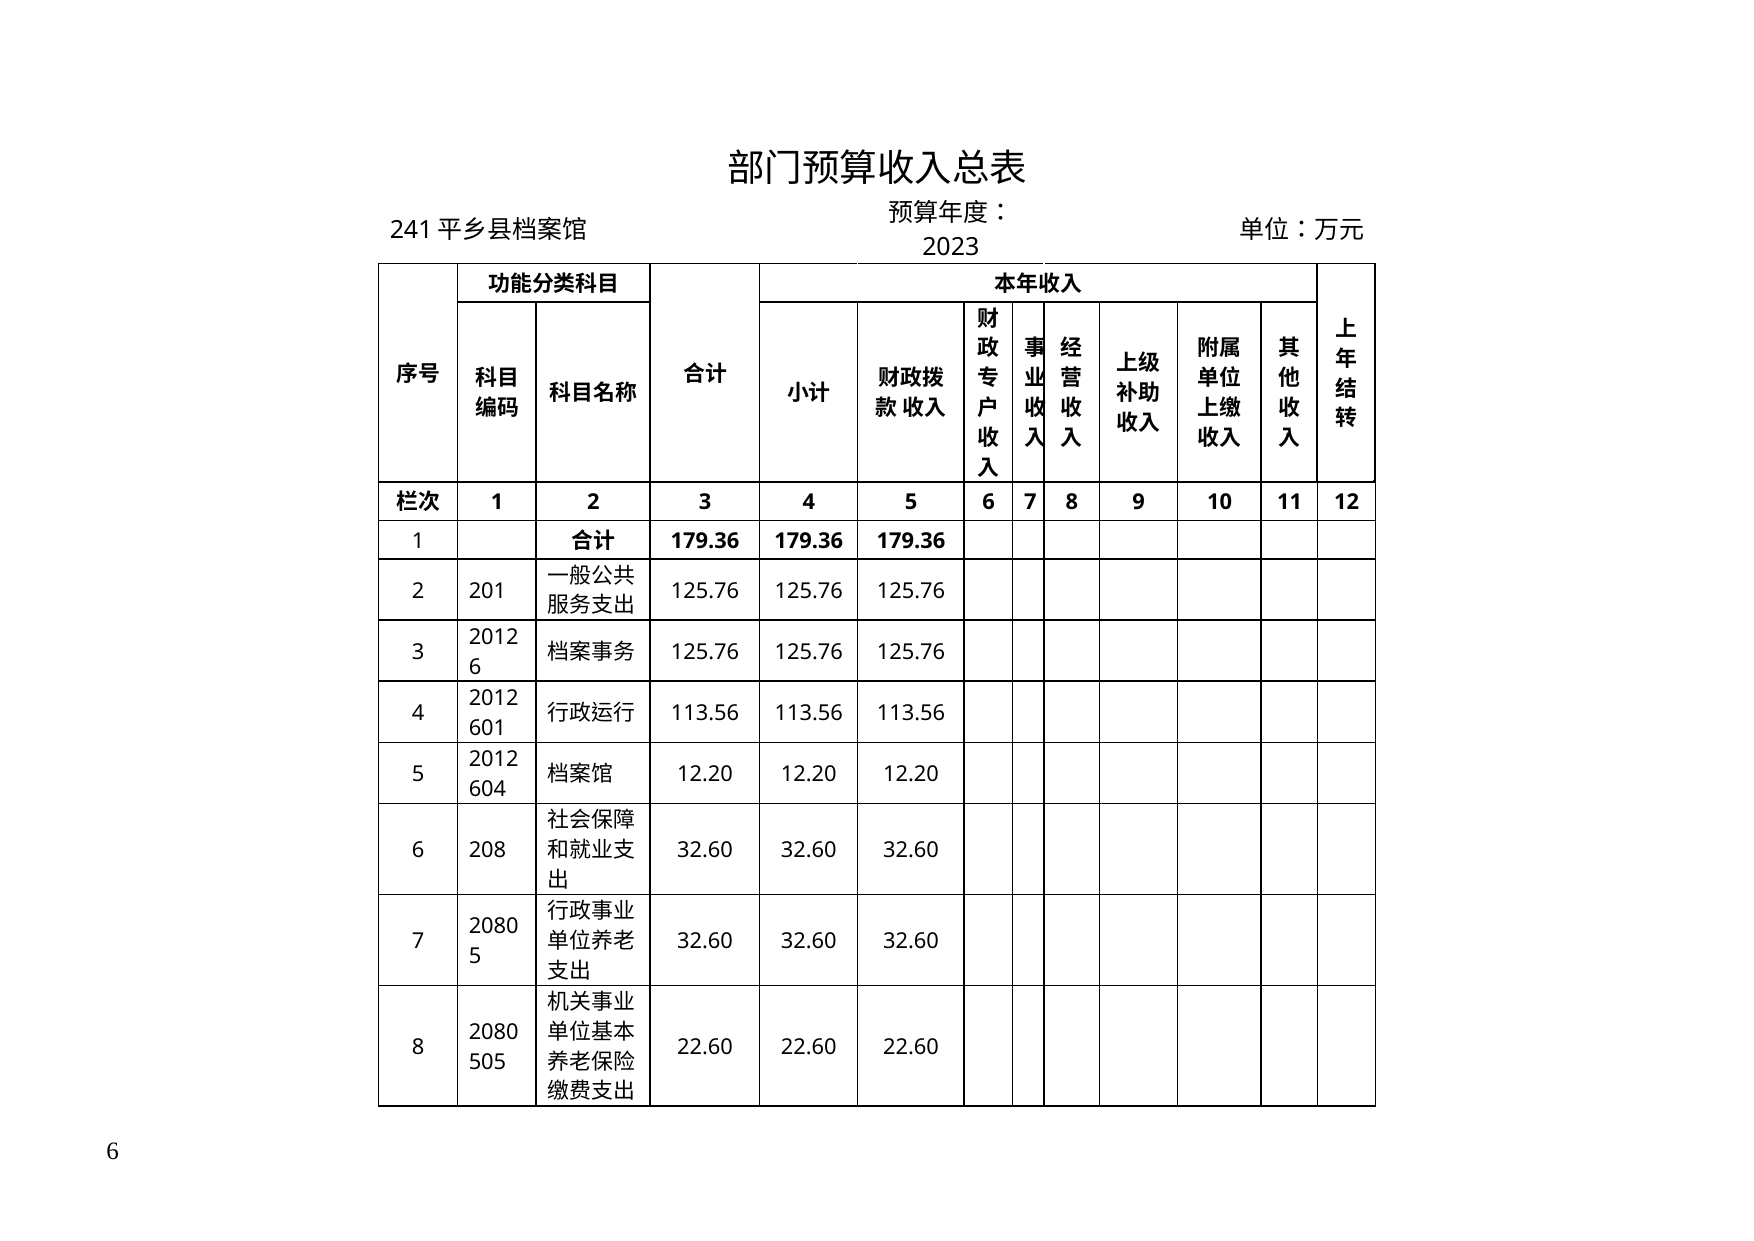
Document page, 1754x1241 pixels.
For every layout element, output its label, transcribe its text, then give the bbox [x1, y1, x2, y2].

table_cell [1178, 621, 1260, 680]
table_cell 合计 [537, 521, 649, 558]
table_cell 8 [1045, 483, 1099, 520]
table_cell [1318, 986, 1375, 1105]
table_cell 3 [651, 483, 759, 520]
table_cell 财政专户 收入 [965, 303, 1012, 481]
table_cell [1262, 621, 1317, 680]
table_cell 档案馆 [537, 743, 649, 803]
table_cell [1262, 682, 1317, 742]
table_cell 经营收入 [1045, 303, 1099, 481]
table_cell 功能分类科目 [458, 264, 649, 301]
table_cell 一般公共服务支出 [537, 560, 649, 619]
table_cell 179.36 [858, 521, 963, 558]
table_cell 科目 编码 [458, 303, 535, 481]
table_cell [965, 743, 1012, 803]
table_cell 4 [760, 483, 857, 520]
table_cell [1100, 521, 1177, 558]
table_cell [1318, 895, 1375, 984]
table_cell 6 [379, 804, 457, 894]
table_cell [1013, 743, 1043, 803]
table_cell 32.60 [858, 895, 963, 984]
table_cell 125.76 [651, 621, 759, 680]
table_cell 3 [379, 621, 457, 680]
table_cell [1178, 986, 1260, 1105]
table_cell [1013, 682, 1043, 742]
table_cell 机关事业单位基本养老保险缴费支出 [537, 986, 649, 1105]
table_cell 12.20 [760, 743, 857, 803]
table_cell 1 [379, 521, 457, 558]
table_cell 22.60 [651, 986, 759, 1105]
table_cell [1318, 804, 1375, 894]
table_cell 179.36 [651, 521, 759, 558]
table_cell [1045, 560, 1099, 619]
table_cell 序号 [379, 264, 457, 481]
table_cell [458, 521, 535, 558]
table_cell [1013, 895, 1043, 984]
table_cell 档案事务 [537, 621, 649, 680]
table_cell 5 [858, 483, 963, 520]
table_cell 12 [1318, 483, 1375, 520]
table_cell 125.76 [760, 560, 857, 619]
table_cell [1178, 521, 1260, 558]
table_cell [1013, 560, 1043, 619]
table_cell [1013, 804, 1043, 894]
table_cell 社会保障和就业支出 [537, 804, 649, 894]
table_cell [965, 986, 1012, 1105]
table_cell [1045, 743, 1099, 803]
table_cell 125.76 [760, 621, 857, 680]
table_cell 科目名称 [537, 303, 649, 481]
table_cell 小计 [760, 303, 857, 481]
table_cell [1045, 804, 1099, 894]
table_cell 7 [1013, 483, 1043, 520]
table_cell [1178, 804, 1260, 894]
table_cell 10 [1178, 483, 1260, 520]
table_cell [1318, 743, 1375, 803]
table_cell [1100, 895, 1177, 984]
table_cell [1100, 986, 1177, 1105]
table_cell [1100, 804, 1177, 894]
table_cell 113.56 [651, 682, 759, 742]
table_cell 11 [1262, 483, 1317, 520]
table_cell 32.60 [651, 804, 759, 894]
table_cell [1045, 521, 1099, 558]
table_cell 6 [965, 483, 1012, 520]
table_cell 9 [1100, 483, 1177, 520]
table_cell 附属单位上缴收入 [1178, 303, 1260, 481]
table_cell 20126 [458, 621, 535, 680]
table_cell 4 [379, 682, 457, 742]
table_cell 上年结转 [1318, 264, 1374, 481]
table_cell [1318, 560, 1375, 619]
table_cell 合计 [651, 264, 759, 481]
table_cell [965, 521, 1012, 558]
table_cell 125.76 [858, 621, 963, 680]
table_cell 32.60 [651, 895, 759, 984]
table_cell [1045, 682, 1099, 742]
table_cell [1100, 682, 1177, 742]
table_cell [1262, 804, 1317, 894]
table_cell [1100, 743, 1177, 803]
table_cell [1013, 521, 1043, 558]
table_cell 113.56 [760, 682, 857, 742]
table_cell [965, 895, 1012, 984]
table_cell [965, 560, 1012, 619]
table_cell 32.60 [858, 804, 963, 894]
table_cell 事业收入 [1013, 303, 1043, 481]
table_cell [1318, 621, 1375, 680]
table_cell 20805 [458, 895, 535, 984]
table_cell 32.60 [760, 804, 857, 894]
table_cell 2 [537, 483, 649, 520]
table_cell 12.20 [651, 743, 759, 803]
table_cell [1262, 986, 1317, 1105]
table_cell 208 [458, 804, 535, 894]
table_cell [1262, 521, 1317, 558]
table_header 单位：万元 [1045, 195, 1374, 262]
table_cell 2 [379, 560, 457, 619]
table_cell [1178, 560, 1260, 619]
table_cell [1045, 986, 1099, 1105]
table_cell [1262, 743, 1317, 803]
table_cell [1262, 560, 1317, 619]
table_cell 其他收入 [1262, 303, 1316, 481]
table_cell 栏次 [379, 483, 457, 520]
table_cell 125.76 [858, 560, 963, 619]
table_cell 125.76 [651, 560, 759, 619]
table_header 预算年度：2023 [858, 195, 1043, 262]
table_cell [1100, 621, 1177, 680]
table_cell [1262, 895, 1317, 984]
table_cell [1178, 895, 1260, 984]
table_cell 2080505 [458, 986, 535, 1105]
table_cell 12.20 [858, 743, 963, 803]
table_cell [1318, 521, 1375, 558]
table_cell 7 [379, 895, 457, 984]
table_cell 本年收入 [760, 264, 1316, 301]
table_cell 上级补助收入 [1100, 303, 1177, 481]
table_cell [1045, 895, 1099, 984]
table_cell 2012604 [458, 743, 535, 803]
table_cell 32.60 [760, 895, 857, 984]
table_cell 22.60 [858, 986, 963, 1105]
table_cell [965, 682, 1012, 742]
table_cell 2012601 [458, 682, 535, 742]
table_cell 8 [379, 986, 457, 1105]
table_header 241平乡县档案馆 [379, 195, 857, 262]
table_cell [1178, 743, 1260, 803]
table_cell 行政事业单位养老支出 [537, 895, 649, 984]
table_cell 201 [458, 560, 535, 619]
text 部门预算收入总表 [106, 142, 1648, 193]
table_cell 1 [458, 483, 535, 520]
table_cell 113.56 [858, 682, 963, 742]
table_cell 财政拨款 收入 [858, 303, 963, 481]
table_cell [1178, 682, 1260, 742]
table_cell 行政运行 [537, 682, 649, 742]
table_cell [965, 804, 1012, 894]
table_cell [1013, 621, 1043, 680]
table_cell 179.36 [760, 521, 857, 558]
table_cell [1318, 682, 1375, 742]
table_cell [1100, 560, 1177, 619]
table_cell [1045, 621, 1099, 680]
table_cell 22.60 [760, 986, 857, 1105]
table_cell [1013, 986, 1043, 1105]
table_cell 5 [379, 743, 457, 803]
table_cell [965, 621, 1012, 680]
